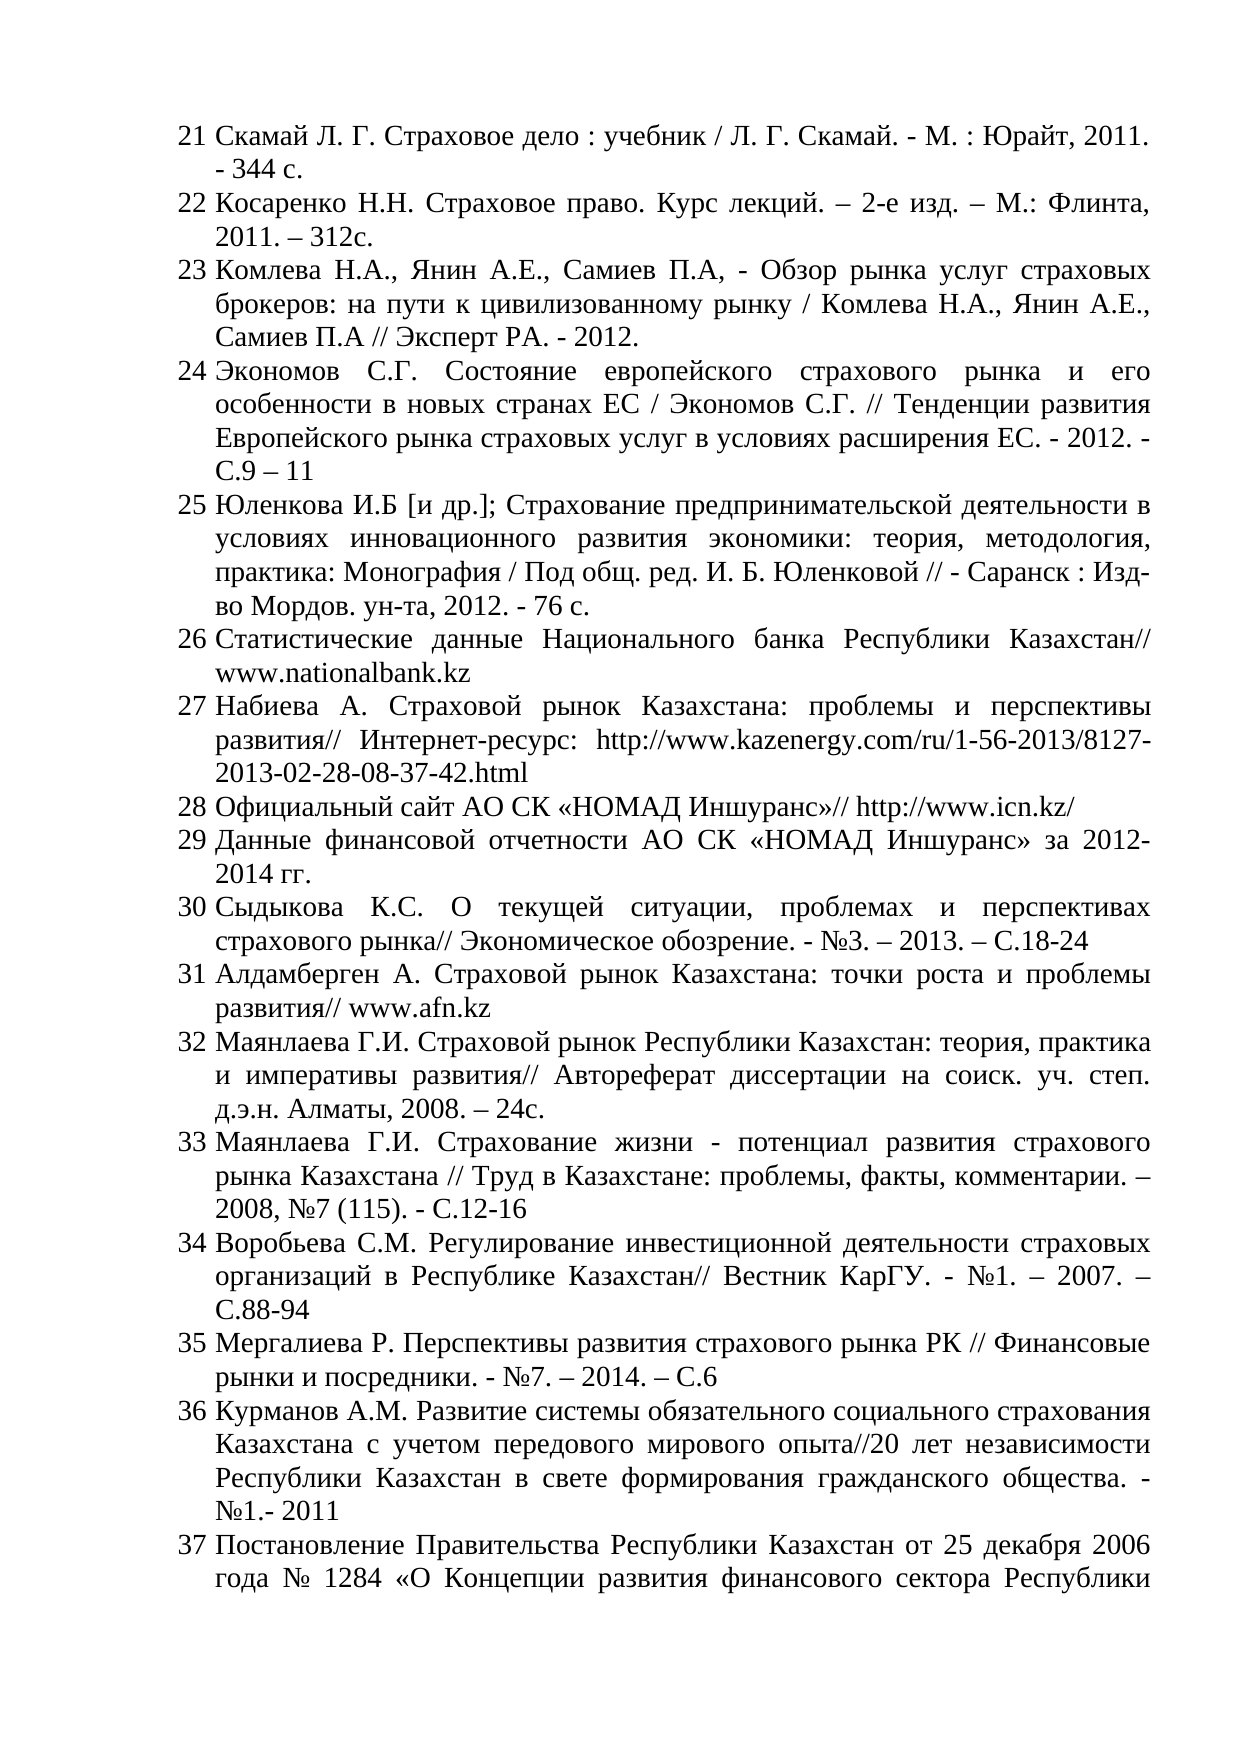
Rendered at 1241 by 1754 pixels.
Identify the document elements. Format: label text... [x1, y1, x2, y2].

list Воробьева С.М. Регулирование инвестиционной деятельности страховых организаций в Республике Казахстан// Вестник КарГУ. - №1. – 2007. – С.88-94 [177, 1225, 1152, 1326]
list Юленкова И.Б [и др.]; Страхование предпринимательской деятельности в условиях инновационного развития экономики: теория, методология, практика: Монография / Под общ. ред. И. Б. Юленковой // - Саранск : Изд-во Мордов. ун-та, 2012. - 76 с. [177, 487, 1152, 621]
list Комлева Н.А., Янин А.Е., Самиев П.А, - Обзор рынка услуг страховых брокеров: на пути к цивилизованному рынку / Комлева Н.А., Янин А.Е., Самиев П.А // Эксперт РА. - 2012. [177, 252, 1152, 353]
list Экономов С.Г. Состояние европейского страхового рынка и его особенности в новых странах ЕС / Экономов С.Г. // Тенденции развития Европейского рынка страховых услуг в условиях расширения ЕС. - 2012. - С.9 – 11 [177, 353, 1152, 487]
list Сыдыкова К.С. О текущей ситуации, проблемах и перспективах страхового рынка// Экономическое обозрение. - №3. – 2013. – С.18-24 [177, 889, 1152, 957]
list Курманов А.М. Развитие системы обязательного социального страхования Казахстана с учетом передового мирового опыта//20 лет независимости Республики Казахстан в свете формирования гражданского общества. - №1.- 2011 [177, 1393, 1152, 1527]
list Маянлаева Г.И. Страховой рынок Республики Казахстан: теория, практика и императивы развития// Автореферат диссертации на соиск. уч. степ. д.э.н. Алматы, 2008. – 24с. [177, 1024, 1152, 1124]
list Маянлаева Г.И. Страхование жизни - потенциал развития страхового рынка Казахстана // Труд в Казахстане: проблемы, факты, комментарии. – 2008, №7 (115). - С.12-16 [177, 1124, 1152, 1225]
list Мергалиева Р. Перспективы развития страхового рынка РК // Финансовые рынки и посредники. - №7. – 2014. – С.6 [177, 1326, 1152, 1393]
list Скамай Л. Г. Страховое дело : учебник / Л. Г. Скамай. - М. : Юрайт, 2011. - 344 с. [177, 118, 1152, 185]
list Набиева А. Страховой рынок Казахстана: проблемы и перспективы развития// Интернет-ресурс: http://www.kazenergy.com/ru/1-56-2013/8127-2013-02-28-08-37-42.html [177, 688, 1152, 789]
list Алдамберген А. Страховой рынок Казахстана: точки роста и проблемы развития// www.afn.kz [177, 957, 1152, 1024]
list Косаренко Н.Н. Страховое право. Курс лекций. – 2-е изд. – М.: Флинта, 2011. – 312с. [177, 185, 1152, 252]
list Статистические данные Национального банка Республики Казахстан// www.nationalbank.kz [177, 621, 1152, 688]
list Данные финансовой отчетности АО СК «НОМАД Иншуранс» за 2012-2014 гг. [177, 822, 1152, 889]
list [177, 1527, 1152, 1594]
list Официальный сайт АО СК «НОМАД Иншуранс»// http://www.icn.kz/ [177, 789, 1152, 822]
